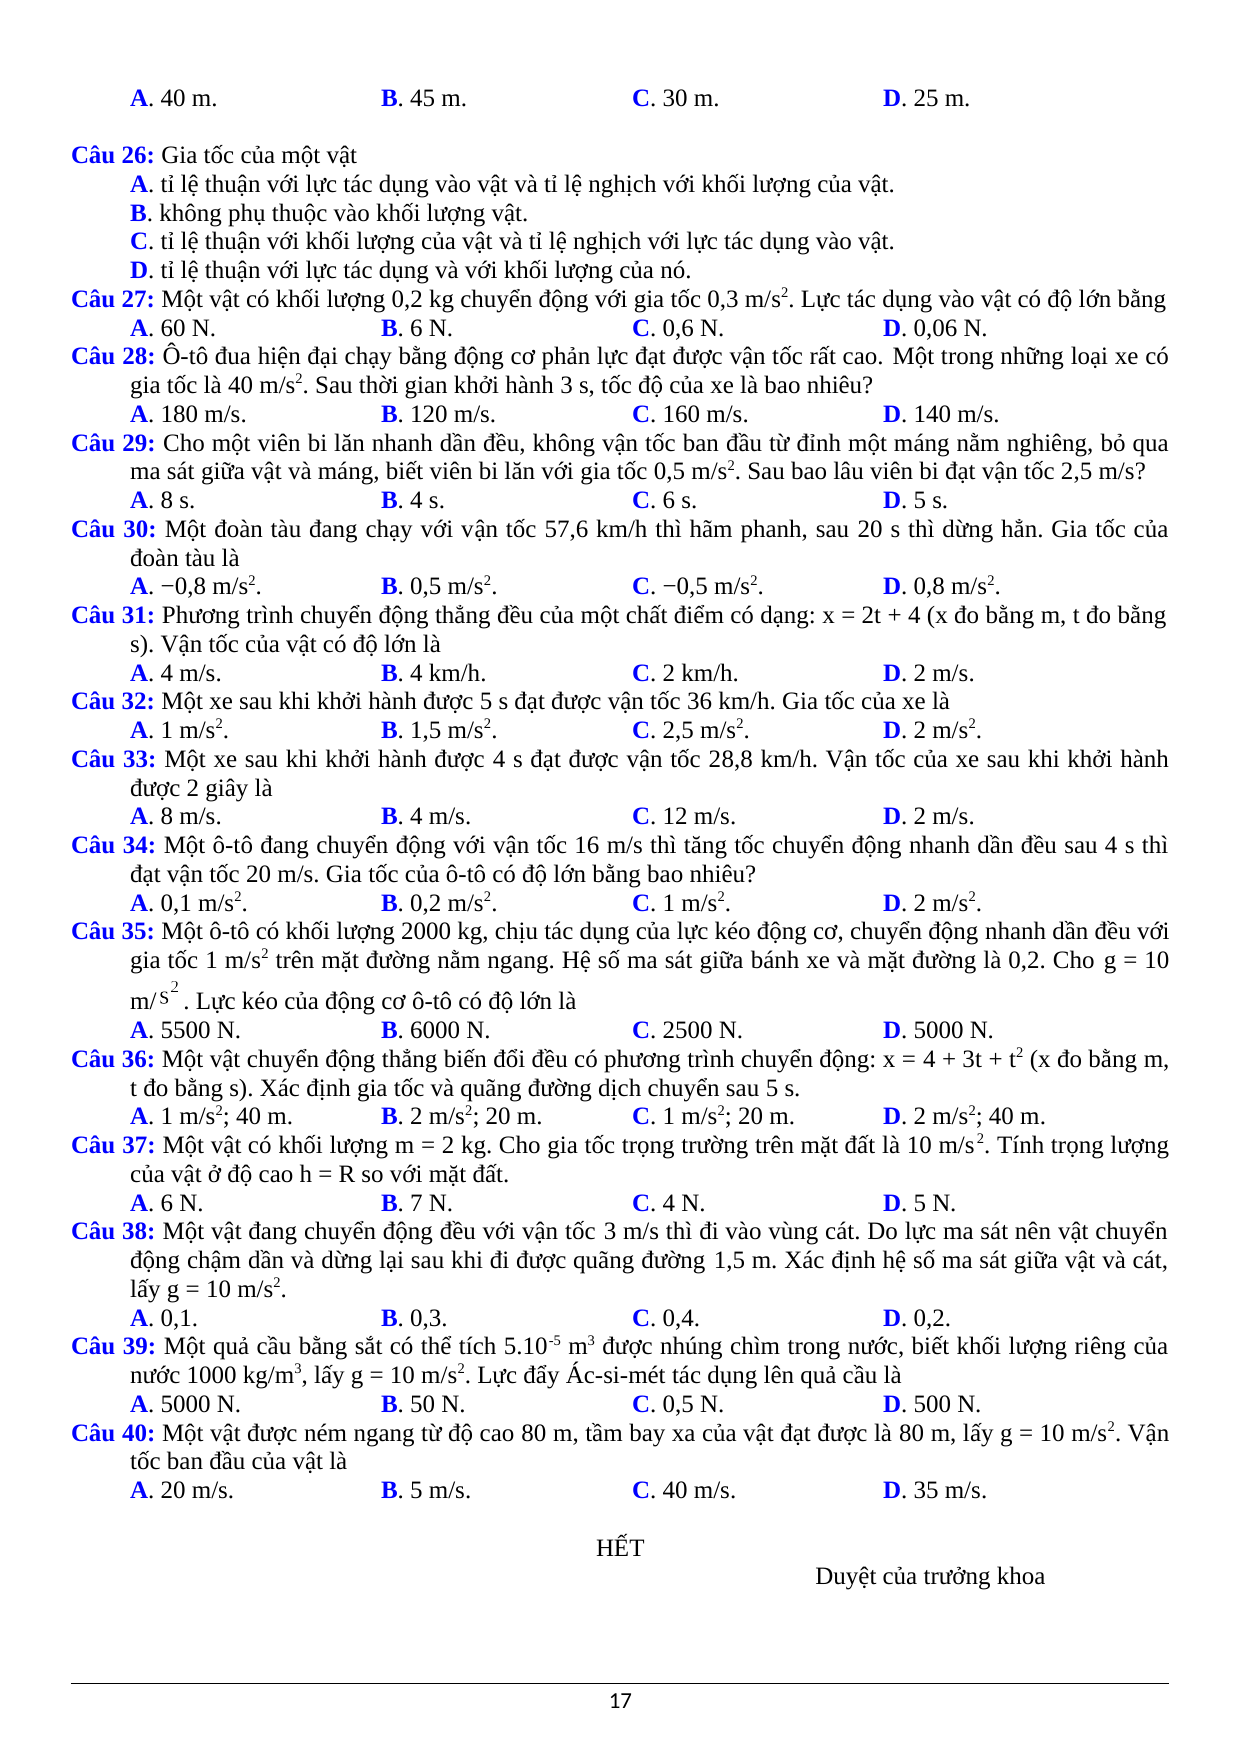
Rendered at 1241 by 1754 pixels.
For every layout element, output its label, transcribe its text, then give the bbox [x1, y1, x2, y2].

text C. tỉ lệ thuận với khối lượng của vật và tỉ lệ nghịch với lực tác dụng vào vật. [130, 226, 1169, 255]
text A. tỉ lệ thuận với lực tác dụng vào vật và tỉ lệ nghịch với khối lượng của vật. [130, 169, 1169, 198]
text A. 8 m/s. B. 4 m/s. C. 12 m/s. D. 2 m/s. [130, 801, 1169, 830]
text Câu 39: Một quả cầu bằng sắt có thể tích 5.10-5 m3 được nhúng chìm trong nước, biết khối lượng riêng của nước 1000 kg/m3, lấy g = 10 m/s2. Lực đẩy Ác-si-mét tác dụng lên quả cầu là [71, 1331, 1169, 1389]
text Câu 33: Một xe sau khi khởi hành được 4 s đạt được vận tốc 28,8 km/h. Vận tốc của xe sau khi khởi hành được 2 giây là [71, 744, 1169, 801]
text A. 40 m. B. 45 m. C. 30 m. D. 25 m. [130, 83, 1169, 111]
text D. tỉ lệ thuận với lực tác dụng và với khối lượng của nó. [130, 255, 1169, 284]
text Câu 31: Phương trình chuyển động thẳng đều của một chất điểm có dạng: x = 2t + 4 (x đo bằng m, t đo bằng s). Vận tốc của vật có độ lớn là [71, 600, 1169, 658]
text A. 6 N. B. 7 N. C. 4 N. D. 5 N. [130, 1188, 1169, 1216]
text B. không phụ thuộc vào khối lượng vật. [130, 198, 1169, 226]
text Câu 40: Một vật được ném ngang từ độ cao 80 m, tầm bay xa của vật đạt được là 80 m, lấy g = 10 m/s2. Vận tốc ban đầu của vật là [71, 1418, 1169, 1475]
text HẾT [71, 1533, 1169, 1561]
text Duyệt của trưởng khoa [71, 1561, 1045, 1590]
text Câu 36: Một vật chuyển động thẳng biến đổi đều có phương trình chuyển động: x = 4 + 3t + t2 (x đo bằng m, t đo bằng s). Xác định gia tốc và quãng đường dịch chuyển sau 5 s. [71, 1044, 1169, 1101]
text A. 0,1. B. 0,3. C. 0,4. D. 0,2. [130, 1303, 1169, 1331]
text Câu 34: Một ô-tô đang chuyển động với vận tốc 16 m/s thì tăng tốc chuyển động nhanh dần đều sau 4 s thì đạt vận tốc 20 m/s. Gia tốc của ô-tô có độ lớn bằng bao nhiêu? [71, 830, 1169, 888]
text A. 20 m/s. B. 5 m/s. C. 40 m/s. D. 35 m/s. [130, 1475, 1169, 1504]
text A. 4 m/s. B. 4 km/h. C. 2 km/h. D. 2 m/s. [130, 658, 1169, 686]
text A. 60 N. B. 6 N. C. 0,6 N. D. 0,06 N. [130, 313, 1169, 341]
text Câu 37: Một vật có khối lượng m = 2 kg. Cho gia tốc trọng trường trên mặt đất là 10 m/s2. Tính trọng lượng của vật ở độ cao h = R so với mặt đất. [71, 1130, 1169, 1188]
text A. 5500 N. B. 6000 N. C. 2500 N. D. 5000 N. [130, 1015, 1169, 1044]
text Câu 30: Một đoàn tàu đang chạy với vận tốc 57,6 km/h thì hãm phanh, sau 20 s thì dừng hẳn. Gia tốc của đoàn tàu là [71, 514, 1169, 571]
text A. 1 m/s2. B. 1,5 m/s2. C. 2,5 m/s2. D. 2 m/s2. [130, 715, 1169, 744]
text Câu 29: Cho một viên bi lăn nhanh dần đều, không vận tốc ban đầu từ đỉnh một máng nằm nghiêng, bỏ qua ma sát giữa vật và máng, biết viên bi lăn với gia tốc 0,5 m/s2. Sau bao lâu viên bi đạt vận tốc 2,5 m/s? [71, 428, 1169, 485]
text Câu 38: Một vật đang chuyển động đều với vận tốc 3 m/s thì đi vào vùng cát. Do lực ma sát nên vật chuyển động chậm dần và dừng lại sau khi đi được quãng đường 1,5 m. Xác định hệ số ma sát giữa vật và cát, lấy g = 10 m/s2. [71, 1216, 1169, 1303]
text A. 5000 N. B. 50 N. C. 0,5 N. D. 500 N. [130, 1389, 1169, 1418]
text A. 8 s. B. 4 s. C. 6 s. D. 5 s. [130, 485, 1169, 514]
text A. 0,1 m/s2. B. 0,2 m/s2. C. 1 m/s2. D. 2 m/s2. [130, 888, 1169, 916]
text Câu 35: Một ô-tô có khối lượng 2000 kg, chịu tác dụng của lực kéo động cơ, chuyển động nhanh dần đều với gia tốc 1 m/s2 trên mặt đường nằm ngang. Hệ số ma sát giữa bánh xe và mặt đường là 0,2. Cho g = 10 m/. Lực kéo của động cơ ô-tô có độ lớn là [71, 916, 1169, 1015]
text A. 180 m/s. B. 120 m/s. C. 160 m/s. D. 140 m/s. [130, 399, 1169, 428]
text Câu 26: Gia tốc của một vật [71, 140, 1169, 169]
text Câu 28: Ô-tô đua hiện đại chạy bằng động cơ phản lực đạt được vận tốc rất cao. Một trong những loại xe có gia tốc là 40 m/s2. Sau thời gian khởi hành 3 s, tốc độ của xe là bao nhiêu? [71, 341, 1169, 399]
text A. −0,8 m/s2. B. 0,5 m/s2. C. −0,5 m/s2. D. 0,8 m/s2. [130, 571, 1169, 600]
text A. 1 m/s2; 40 m. B. 2 m/s2; 20 m. C. 1 m/s2; 20 m. D. 2 m/s2; 40 m. [130, 1101, 1169, 1130]
text Câu 27: Một vật có khối lượng 0,2 kg chuyển động với gia tốc 0,3 m/s2. Lực tác dụng vào vật có độ lớn bằng [71, 284, 1169, 313]
text Câu 32: Một xe sau khi khởi hành được 5 s đạt được vận tốc 36 km/h. Gia tốc của xe là [71, 686, 1169, 715]
